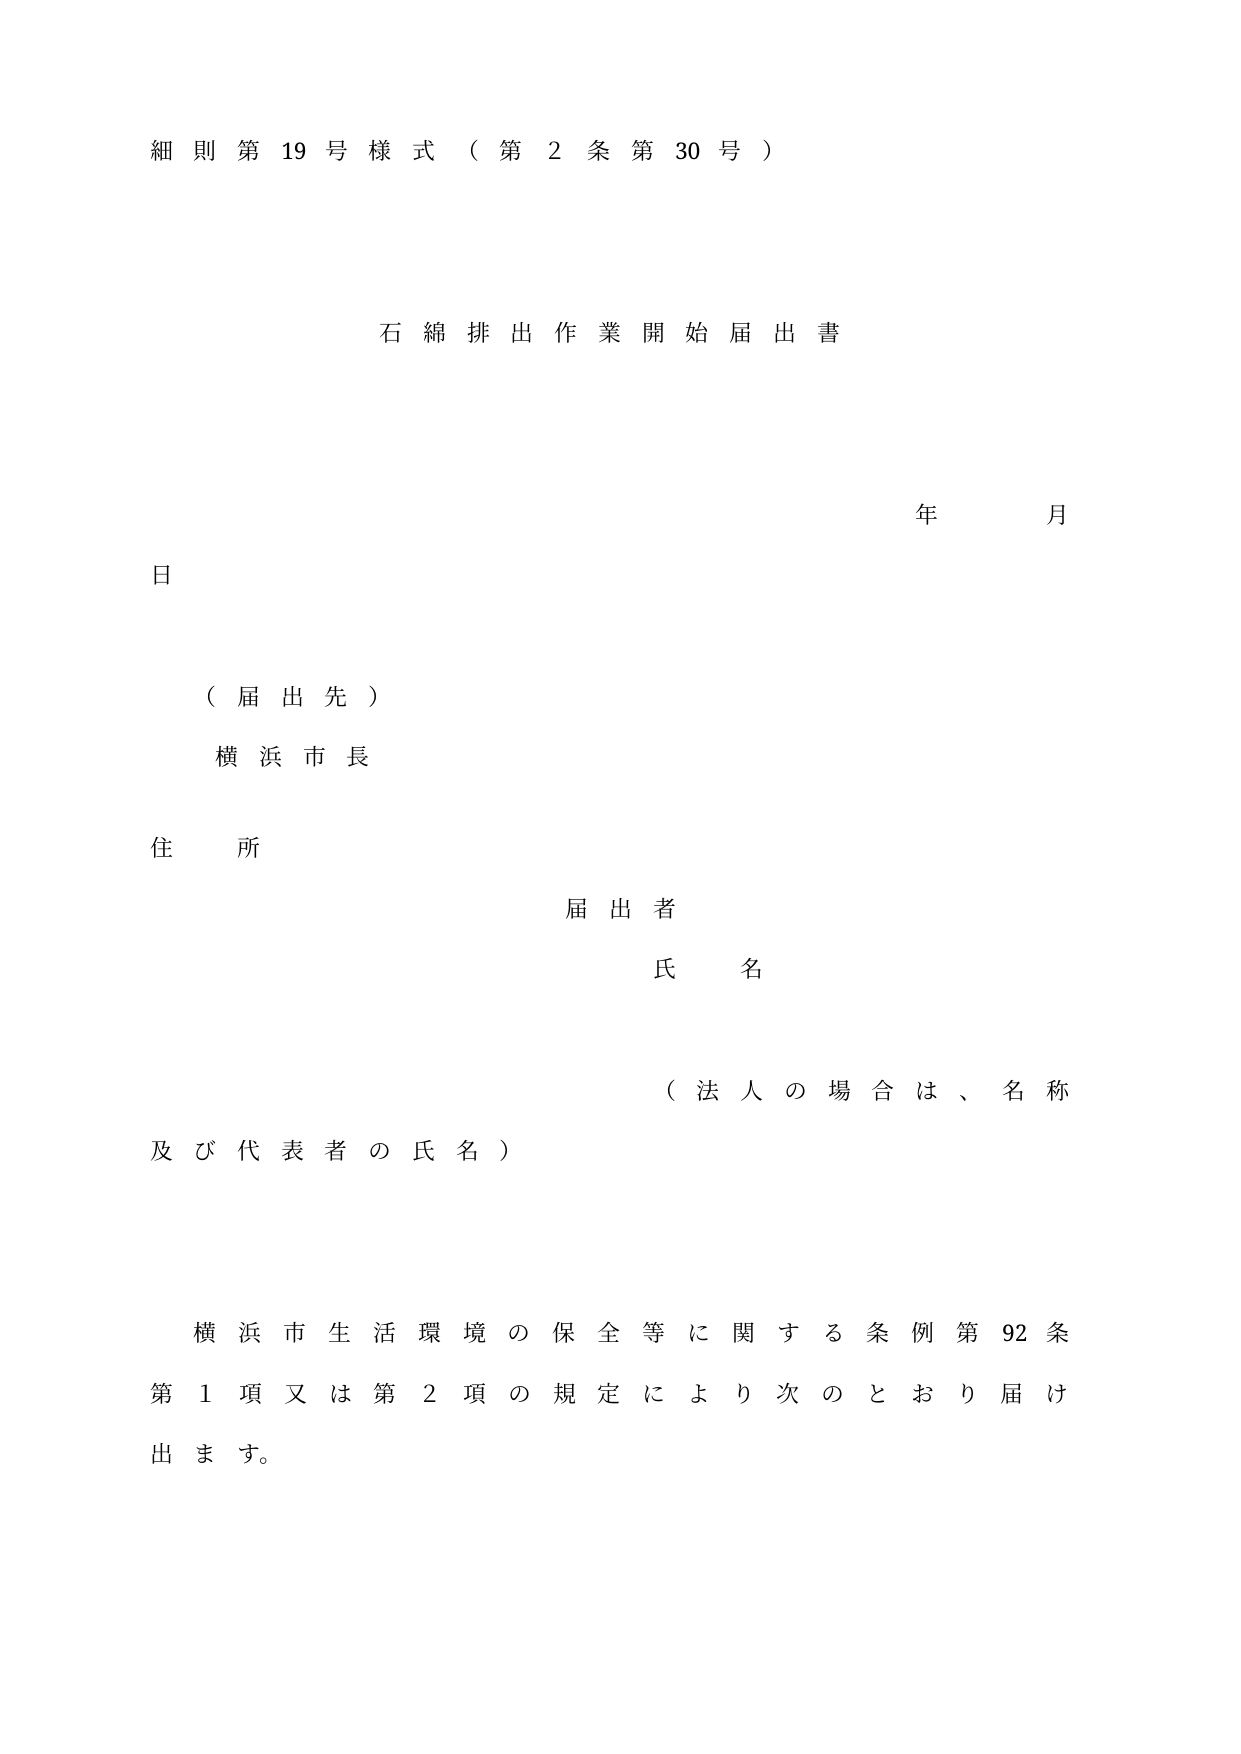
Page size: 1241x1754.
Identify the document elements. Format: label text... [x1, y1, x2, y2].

text 住 所 [150, 786, 1090, 877]
text （届出先） [150, 665, 1090, 725]
text 氏 名 [150, 938, 1090, 998]
text 石綿排出作業開始届出書 [150, 301, 1090, 362]
text （法人の場合は、名称及び代表者の氏名） [150, 1059, 1090, 1180]
text 横浜市生活環境の保全等に関する条例第92条第１項又は第２項の規定により次のとおり届け出ます。 [150, 1301, 1090, 1483]
text 細則第19号様式（第２条第30号） [150, 119, 1090, 180]
text 年 月 日 [150, 483, 1090, 604]
text 横浜市長 [150, 725, 1090, 786]
text 届出者 [150, 877, 1090, 938]
